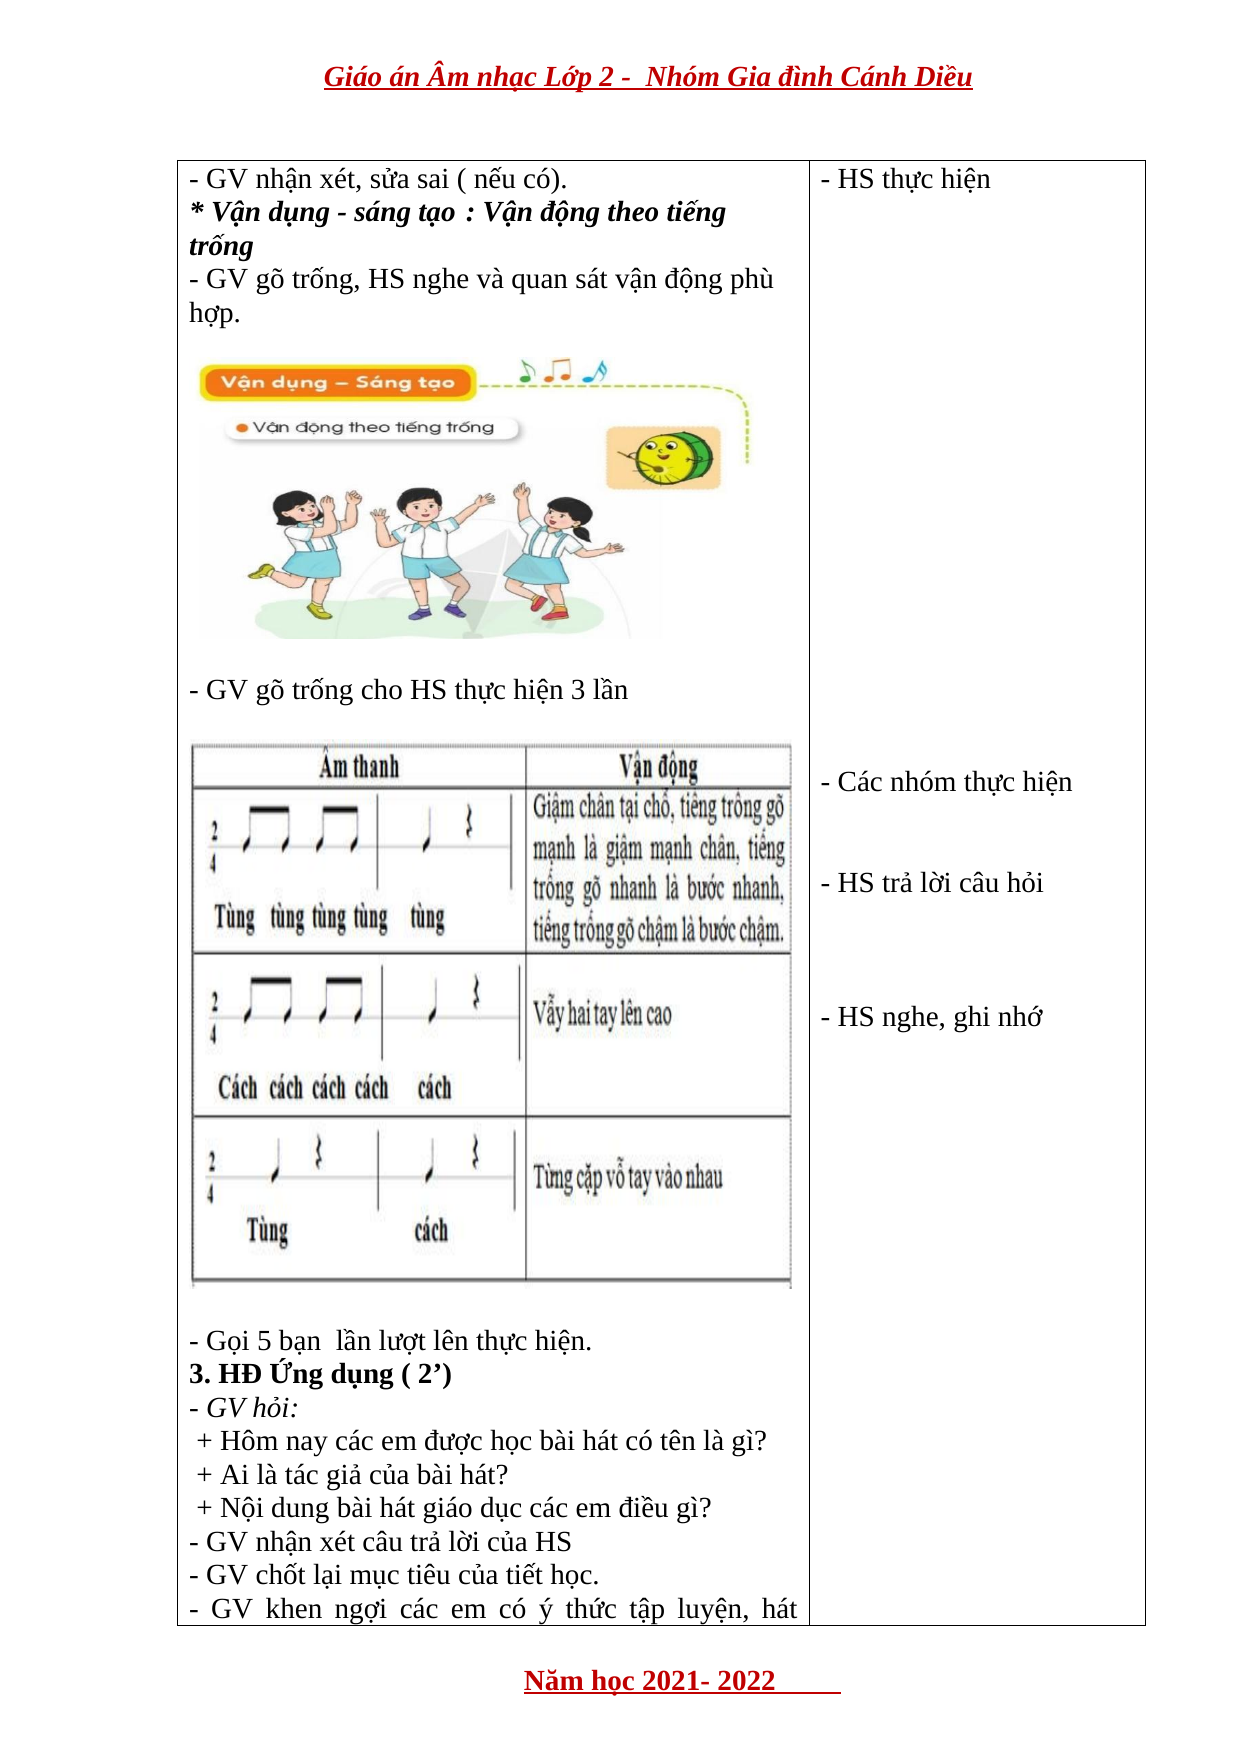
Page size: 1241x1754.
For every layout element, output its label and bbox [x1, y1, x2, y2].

picture [188, 739, 796, 1289]
table_cell [810, 161, 1145, 1624]
picture [188, 357, 773, 639]
table_cell [178, 161, 809, 1624]
